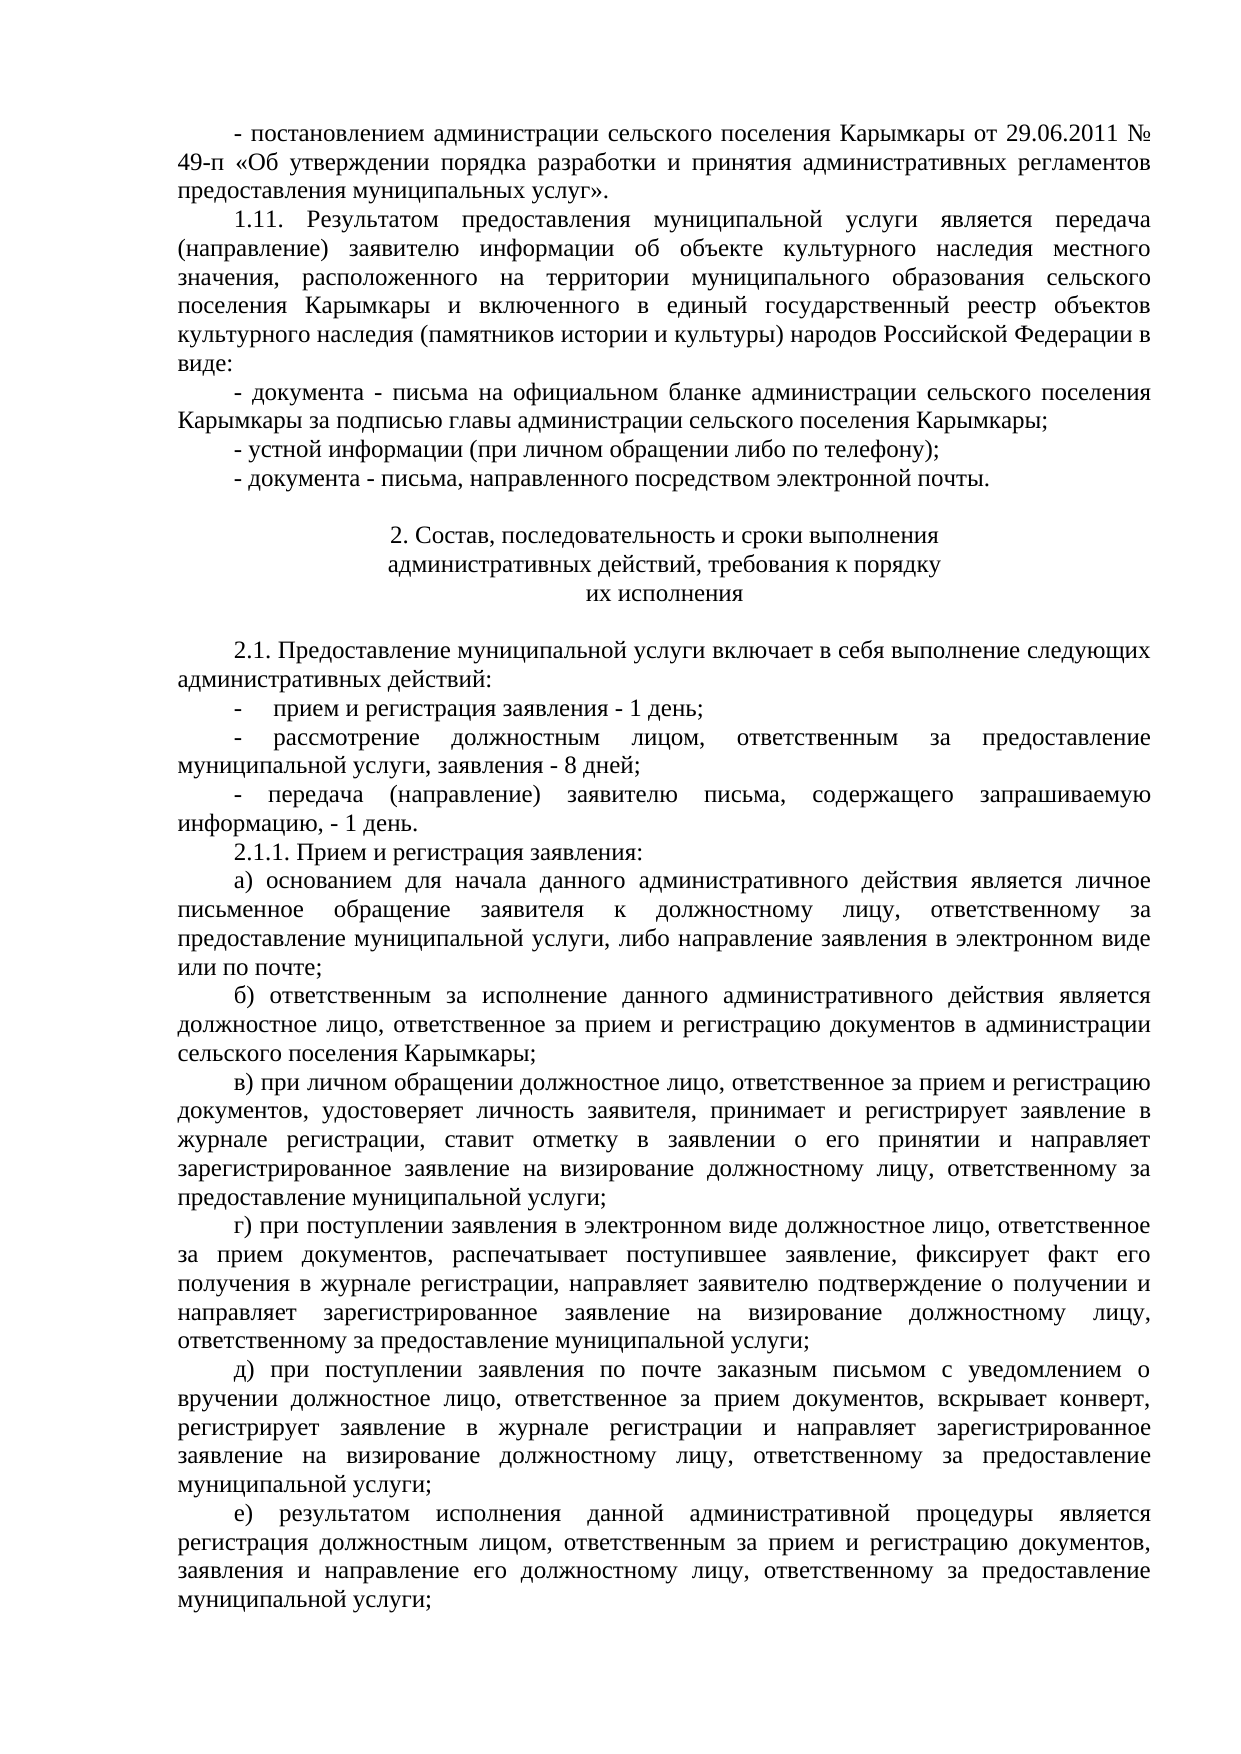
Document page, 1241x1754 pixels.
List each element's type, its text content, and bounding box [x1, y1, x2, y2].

text а) основанием для начала данного административного действия является личное письменное обращение заявителя к должностному лицу, ответственному за предоставление муниципальной услуги, либо направление заявления в электронном виде или по почте; [177, 866, 1152, 981]
text - документа - письма на официальном бланке администрации сельского поселения Карымкары за подписью главы администрации сельского поселения Карымкары; [177, 377, 1152, 434]
text в) при личном обращении должностное лицо, ответственное за прием и регистрацию документов, удостоверяет личность заявителя, принимает и регистрирует заявление в журнале регистрации, ставит отметку в заявлении о его принятии и направляет зарегистрированное заявление на визирование должностному лицу, ответственному за предоставление муниципальной услуги; [177, 1067, 1152, 1211]
text 2. Состав, последовательность и сроки выполнения [177, 521, 1152, 549]
text е) результатом исполнения данной административной процедуры является регистрация должностным лицом, ответственным за прием и регистрацию документов, заявления и направление его должностному лицу, ответственному за предоставление муниципальной услуги; [177, 1498, 1152, 1613]
text - прием и регистрация заявления - 1 день; [177, 693, 1152, 722]
text - постановлением администрации сельского поселения Карымкары от 29.06.2011 № 49-п «Об утверждении порядка разработки и принятия административных регламентов предоставления муниципальных услуг». [177, 118, 1152, 204]
text - передача (направление) заявителю письма, содержащего запрашиваемую информацию, - 1 день. [177, 779, 1152, 837]
text - устной информации (при личном обращении либо по телефону); [177, 434, 1152, 463]
text г) при поступлении заявления в электронном виде должностное лицо, ответственное за прием документов, распечатывает поступившее заявление, фиксирует факт его получения в журнале регистрации, направляет заявителю подтверждение о получении и направляет зарегистрированное заявление на визирование должностному лицу, ответственному за предоставление муниципальной услуги; [177, 1211, 1152, 1354]
text б) ответственным за исполнение данного административного действия является должностное лицо, ответственное за прием и регистрацию документов в администрации сельского поселения Карымкары; [177, 981, 1152, 1067]
text - документа - письма, направленного посредством электронной почты. [177, 463, 1152, 492]
text административных действий, требования к порядку [177, 549, 1152, 578]
text 2.1.1. Прием и регистрация заявления: [177, 837, 1152, 866]
text д) при поступлении заявления по почте заказным письмом с уведомлением о вручении должностное лицо, ответственное за прием документов, вскрывает конверт, регистрирует заявление в журнале регистрации и направляет зарегистрированное заявление на визирование должностному лицу, ответственному за предоставление муниципальной услуги; [177, 1354, 1152, 1498]
text 1.11. Результатом предоставления муниципальной услуги является передача (направление) заявителю информации об объекте культурного наследия местного значения, расположенного на территории муниципального образования сельского поселения Карымкары и включенного в единый государственный реестр объектов культурного наследия (памятников истории и культуры) народов Российской Федерации в виде: [177, 204, 1152, 377]
text - рассмотрение должностным лицом, ответственным за предоставление муниципальной услуги, заявления - 8 дней; [177, 722, 1152, 779]
text 2.1. Предоставление муниципальной услуги включает в себя выполнение следующих административных действий: [177, 636, 1152, 693]
text их исполнения [177, 578, 1152, 607]
